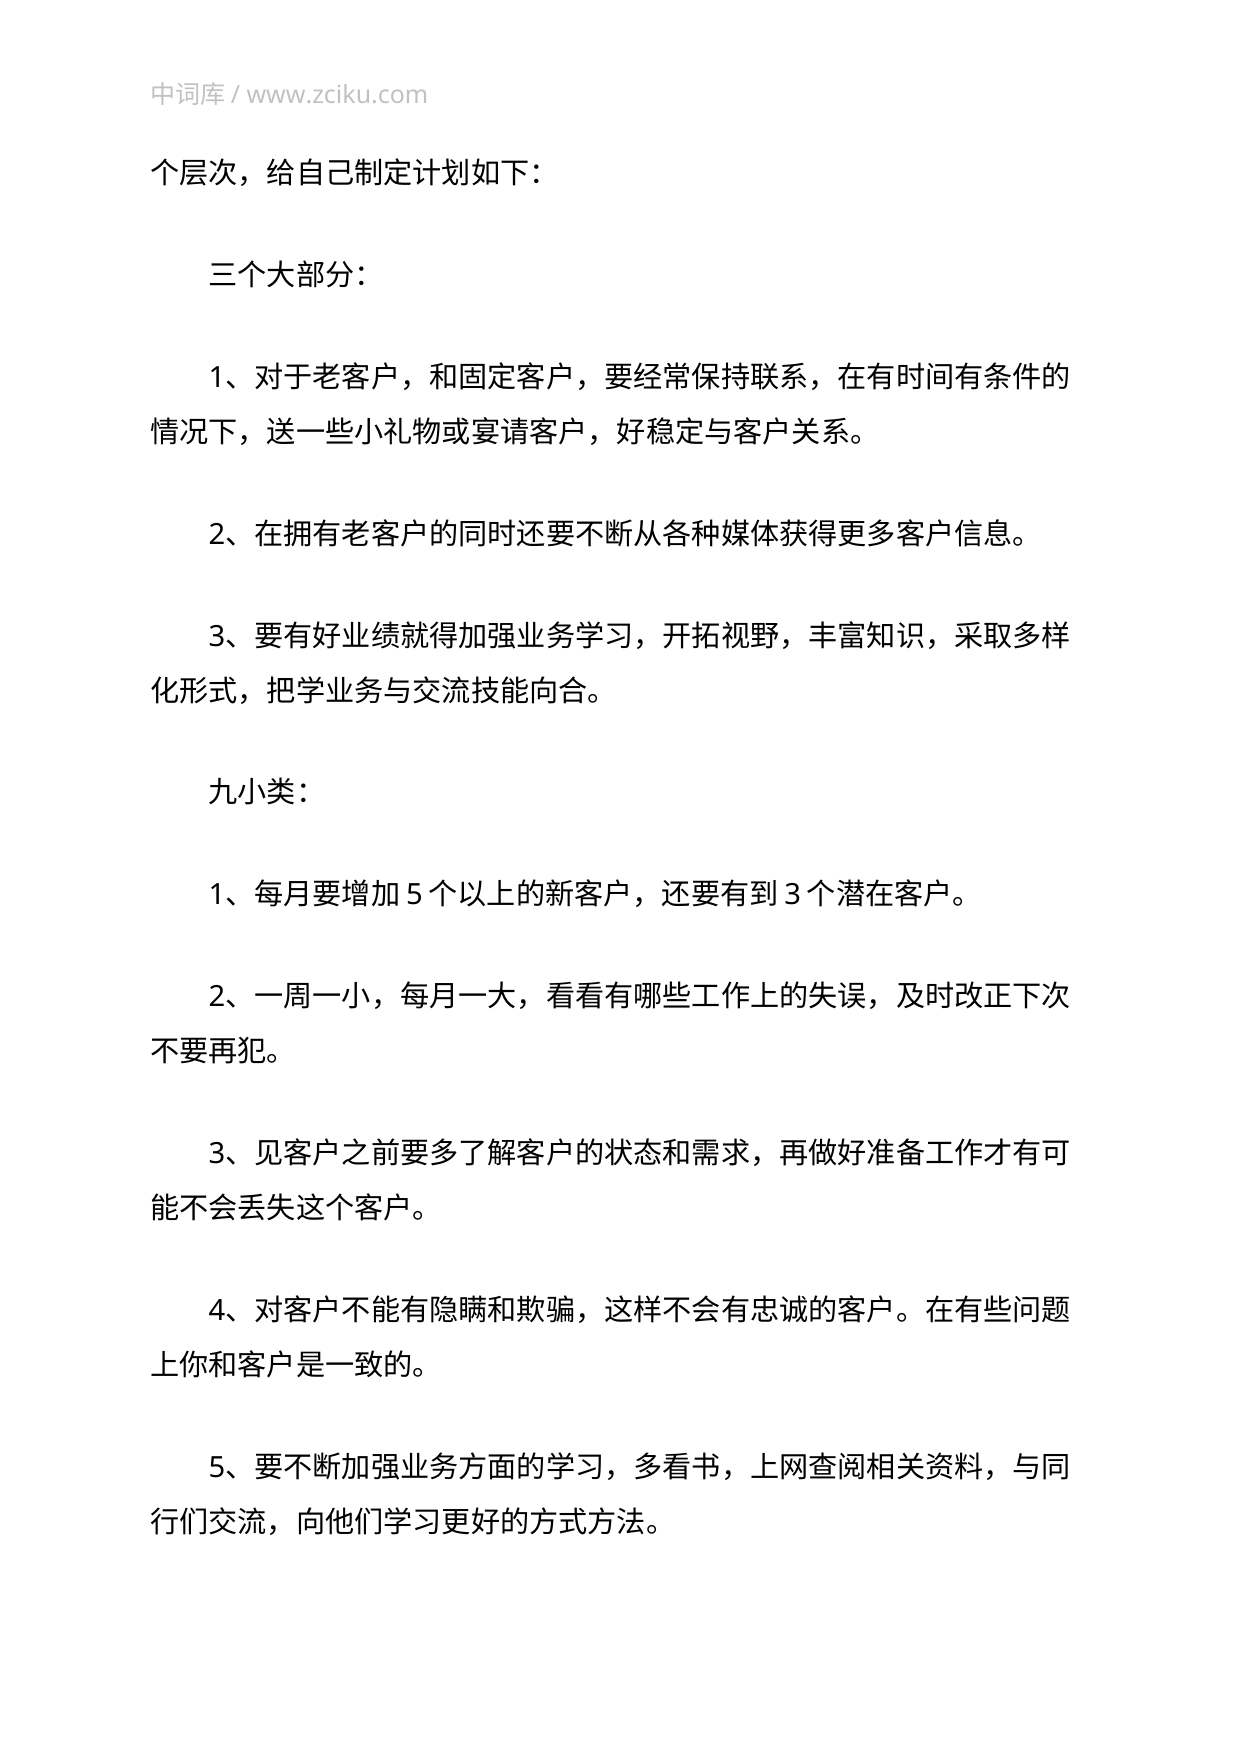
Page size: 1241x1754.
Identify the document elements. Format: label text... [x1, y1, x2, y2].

text 2、一周一小，每月一大，看看有哪些工作上的失误，及时改正下次不要再犯。 [150, 973, 1090, 1070]
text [150, 150, 1090, 192]
text 1、对于老客户，和固定客户，要经常保持联系，在有时间有条件的情况下，送一些小礼物或宴请客户，好稳定与客户关系。 [150, 353, 1090, 451]
text 三个大部分： [150, 252, 1090, 294]
text 3、见客户之前要多了解客户的状态和需求，再做好准备工作才有可能不会丢失这个客户。 [150, 1129, 1090, 1227]
text 4、对客户不能有隐瞒和欺骗，这样不会有忠诚的客户。在有些问题上你和客户是一致的。 [150, 1286, 1090, 1384]
text 九小类： [150, 769, 1090, 811]
text 1、每月要增加5个以上的新客户，还要有到3个潜在客户。 [150, 871, 1090, 913]
text 3、要有好业绩就得加强业务学习，开拓视野，丰富知识，采取多样化形式，把学业务与交流技能向合。 [150, 612, 1090, 709]
text 5、要不断加强业务方面的学习，多看书，上网查阅相关资料，与同行们交流，向他们学习更好的方式方法。 [150, 1443, 1090, 1540]
text 2、在拥有老客户的同时还要不断从各种媒体获得更多客户信息。 [150, 510, 1090, 553]
